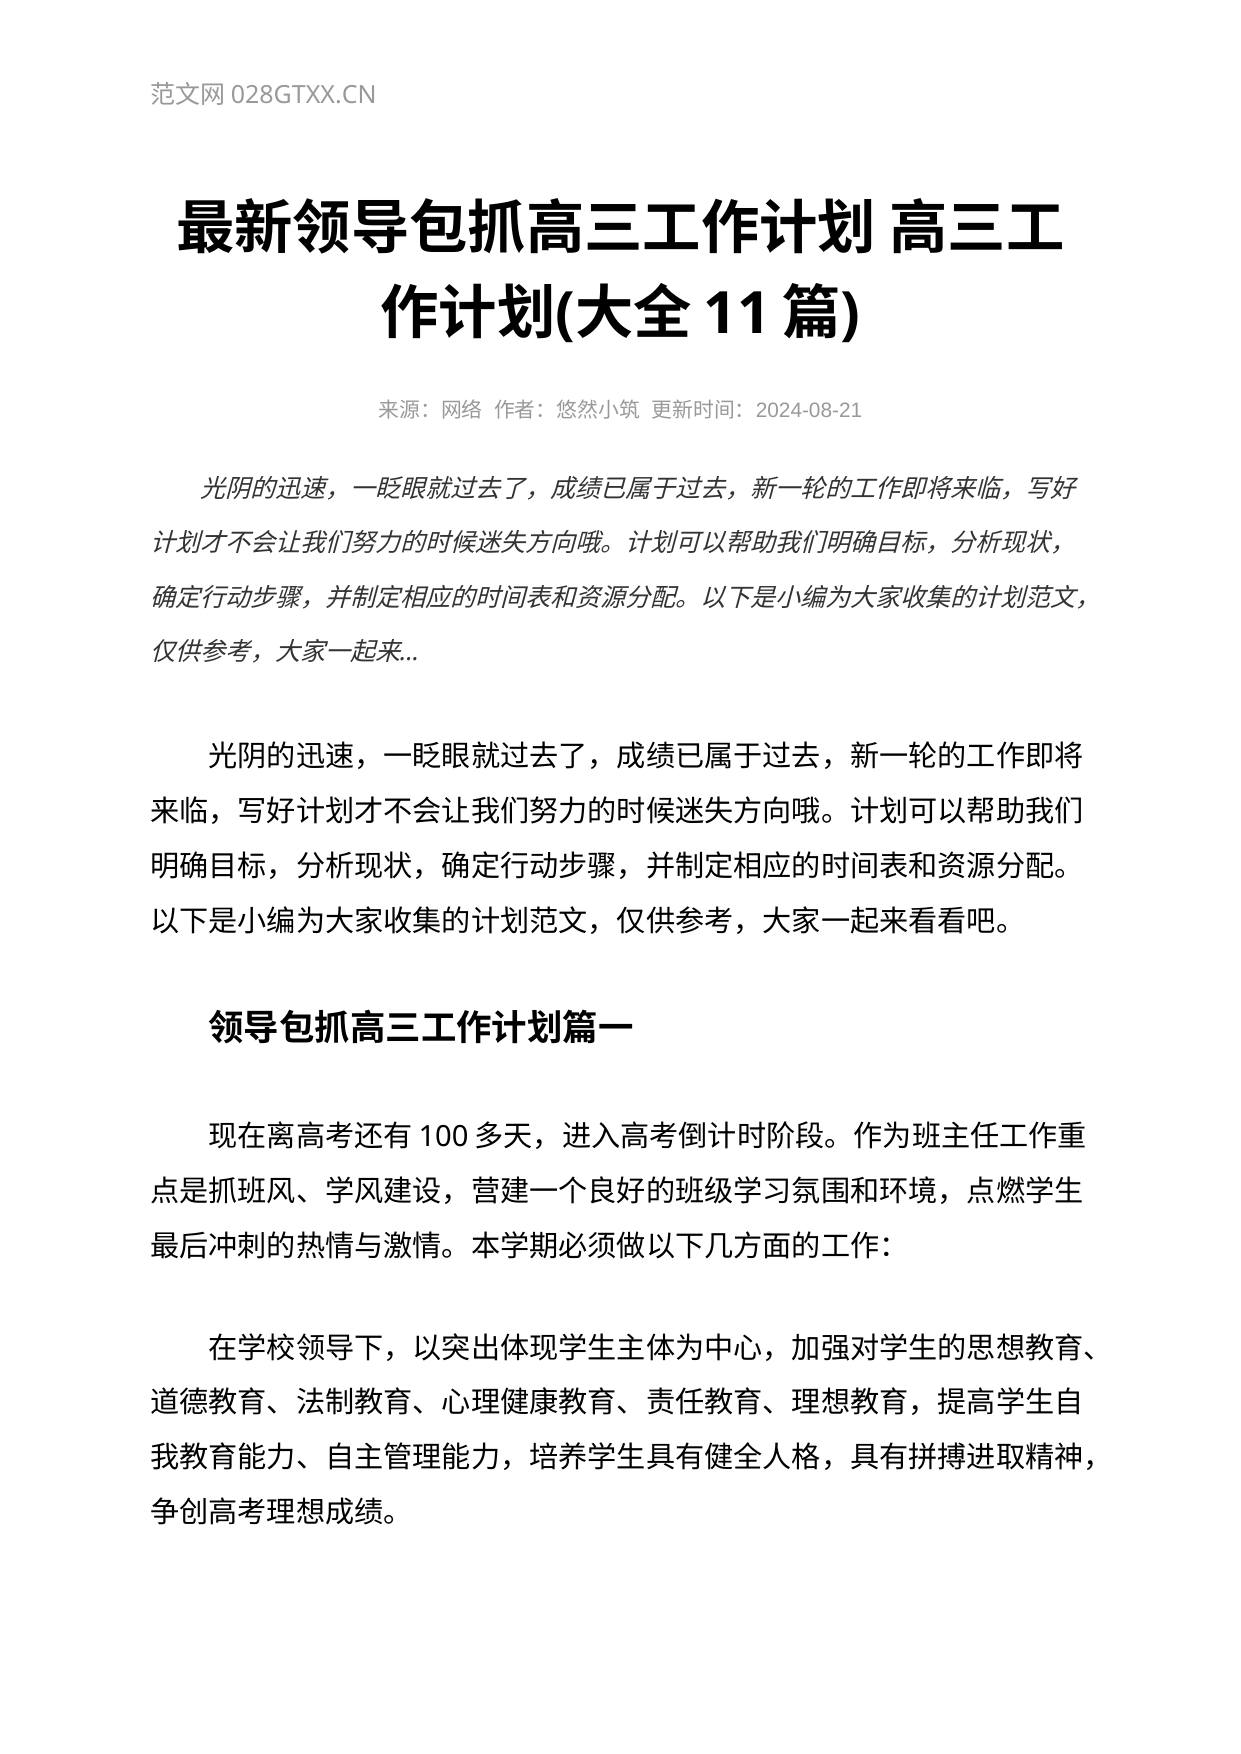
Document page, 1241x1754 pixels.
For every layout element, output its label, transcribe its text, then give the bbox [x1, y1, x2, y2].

text 来源：网络 作者：悠然小筑 更新时间：2024-08-21 [150, 397, 1090, 421]
text 领导包抓高三工作计划篇一 [150, 999, 1090, 1050]
text 在学校领导下，以突出体现学生主体为中心，加强对学生的思想教育、道德教育、法制教育、心理健康教育、责任教育、理想教育，提高学生自我教育能力、自主管理能力，培养学生具有健全人格，具有拼搏进取精神，争创高考理想成绩。 [150, 1324, 1090, 1531]
text 光阴的迅速，一眨眼就过去了，成绩已属于过去，新一轮的工作即将来临，写好计划才不会让我们努力的时候迷失方向哦。计划可以帮助我们明确目标，分析现状，确定行动步骤，并制定相应的时间表和资源分配。以下是小编为大家收集的计划范文，仅供参考，大家一起来看看吧。 [150, 733, 1090, 939]
text 光阴的迅速，一眨眼就过去了，成绩已属于过去，新一轮的工作即将来临，写好计划才不会让我们努力的时候迷失方向哦。计划可以帮助我们明确目标，分析现状，确定行动步骤，并制定相应的时间表和资源分配。以下是小编为大家收集的计划范文，仅供参考，大家一起来... [150, 468, 1090, 668]
text 现在离高考还有100多天，进入高考倒计时阶段。作为班主任工作重点是抓班风、学风建设，营建一个良好的班级学习氛围和环境，点燃学生最后冲刺的热情与激情。本学期必须做以下几方面的工作： [150, 1112, 1090, 1265]
subtitle 最新领导包抓高三工作计划 高三工作计划(大全11篇) [150, 181, 1090, 351]
